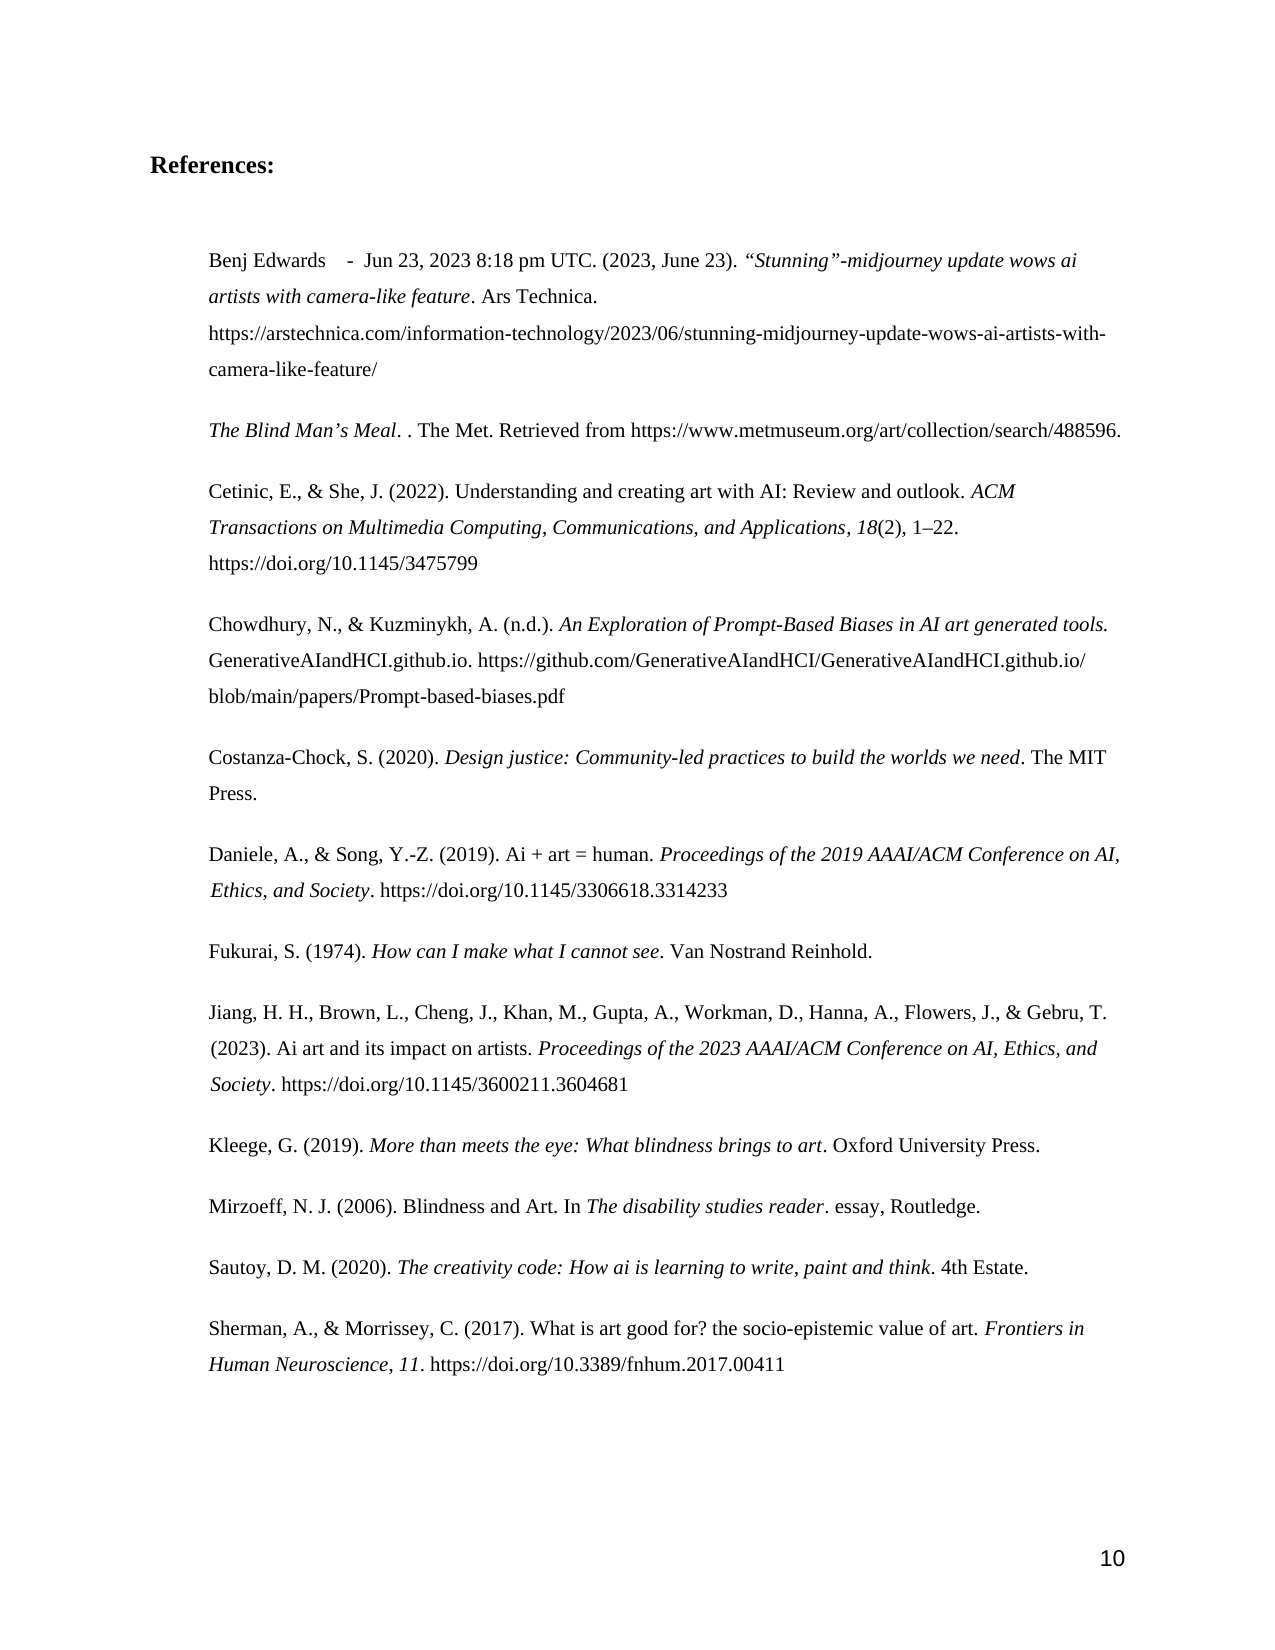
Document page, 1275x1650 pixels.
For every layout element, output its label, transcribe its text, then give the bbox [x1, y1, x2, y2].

text Jiang, H. H., Brown, L., Cheng, J., Khan, M., Gupta, A., Workman, D., Hanna, A., Flowers, J., & Gebru, T. (2023). Ai art and its impact on artists. Proceedings of the 2023 AAAI/ACM Conference on AI, Ethics, and Society. https://doi.org/10.1145/3600211.3604681 [208, 1000, 1125, 1096]
text Cetinic, E., & She, J. (2022). Understanding and creating art with AI: Review and outlook. ACM Transactions on Multimedia Computing, Communications, and Applications, 18(2), 1–22. https://doi.org/10.1145/3475799 [208, 478, 1125, 575]
text Mirzoeff, N. J. (2006). Blindness and Art. In The disability studies reader. essay, Routledge. [208, 1194, 1125, 1218]
text Chowdhury, N., & Kuzminykh, A. (n.d.). An Exploration of Prompt-Based Biases in AI art generated tools. GenerativeAIandHCI.github.io. https://github.com/GenerativeAIandHCI/GenerativeAIandHCI.github.io/blob/main/papers/Prompt-based-biases.pdf [208, 612, 1125, 708]
text Daniele, A., & Song, Y.-Z. (2019). Ai + art = human. Proceedings of the 2019 AAAI/ACM Conference on AI, Ethics, and Society. https://doi.org/10.1145/3306618.3314233 [208, 842, 1125, 902]
text Sherman, A., & Morrissey, C. (2017). What is art good for? the socio-epistemic value of art. Frontiers in Human Neuroscience, 11. https://doi.org/10.3389/fnhum.2017.00411 [208, 1316, 1125, 1376]
text Benj Edwards - Jun 23, 2023 8:18 pm UTC. (2023, June 23). “Stunning”-midjourney update wows ai artists with camera-like feature. Ars Technica. https://arstechnica.com/information-technology/2023/06/stunning-midjourney-update-wows-ai-artists-with-camera-like-feature/ [208, 248, 1125, 381]
text Sautoy, D. M. (2020). The creativity code: How ai is learning to write, paint and think. 4th Estate. [208, 1255, 1125, 1279]
text Costanza-Chock, S. (2020). Design justice: Community-led practices to build the worlds we need. The MIT Press. [208, 745, 1125, 805]
subtitle References: [150, 150, 1125, 179]
text The Blind Man’s Meal. . The Met. Retrieved from https://www.metmuseum.org/art/collection/search/488596. [208, 417, 1125, 442]
text Kleege, G. (2019). More than meets the eye: What blindness brings to art. Oxford University Press. [208, 1133, 1125, 1157]
text Fukurai, S. (1974). How can I make what I cannot see. Van Nostrand Reinhold. [208, 939, 1125, 963]
